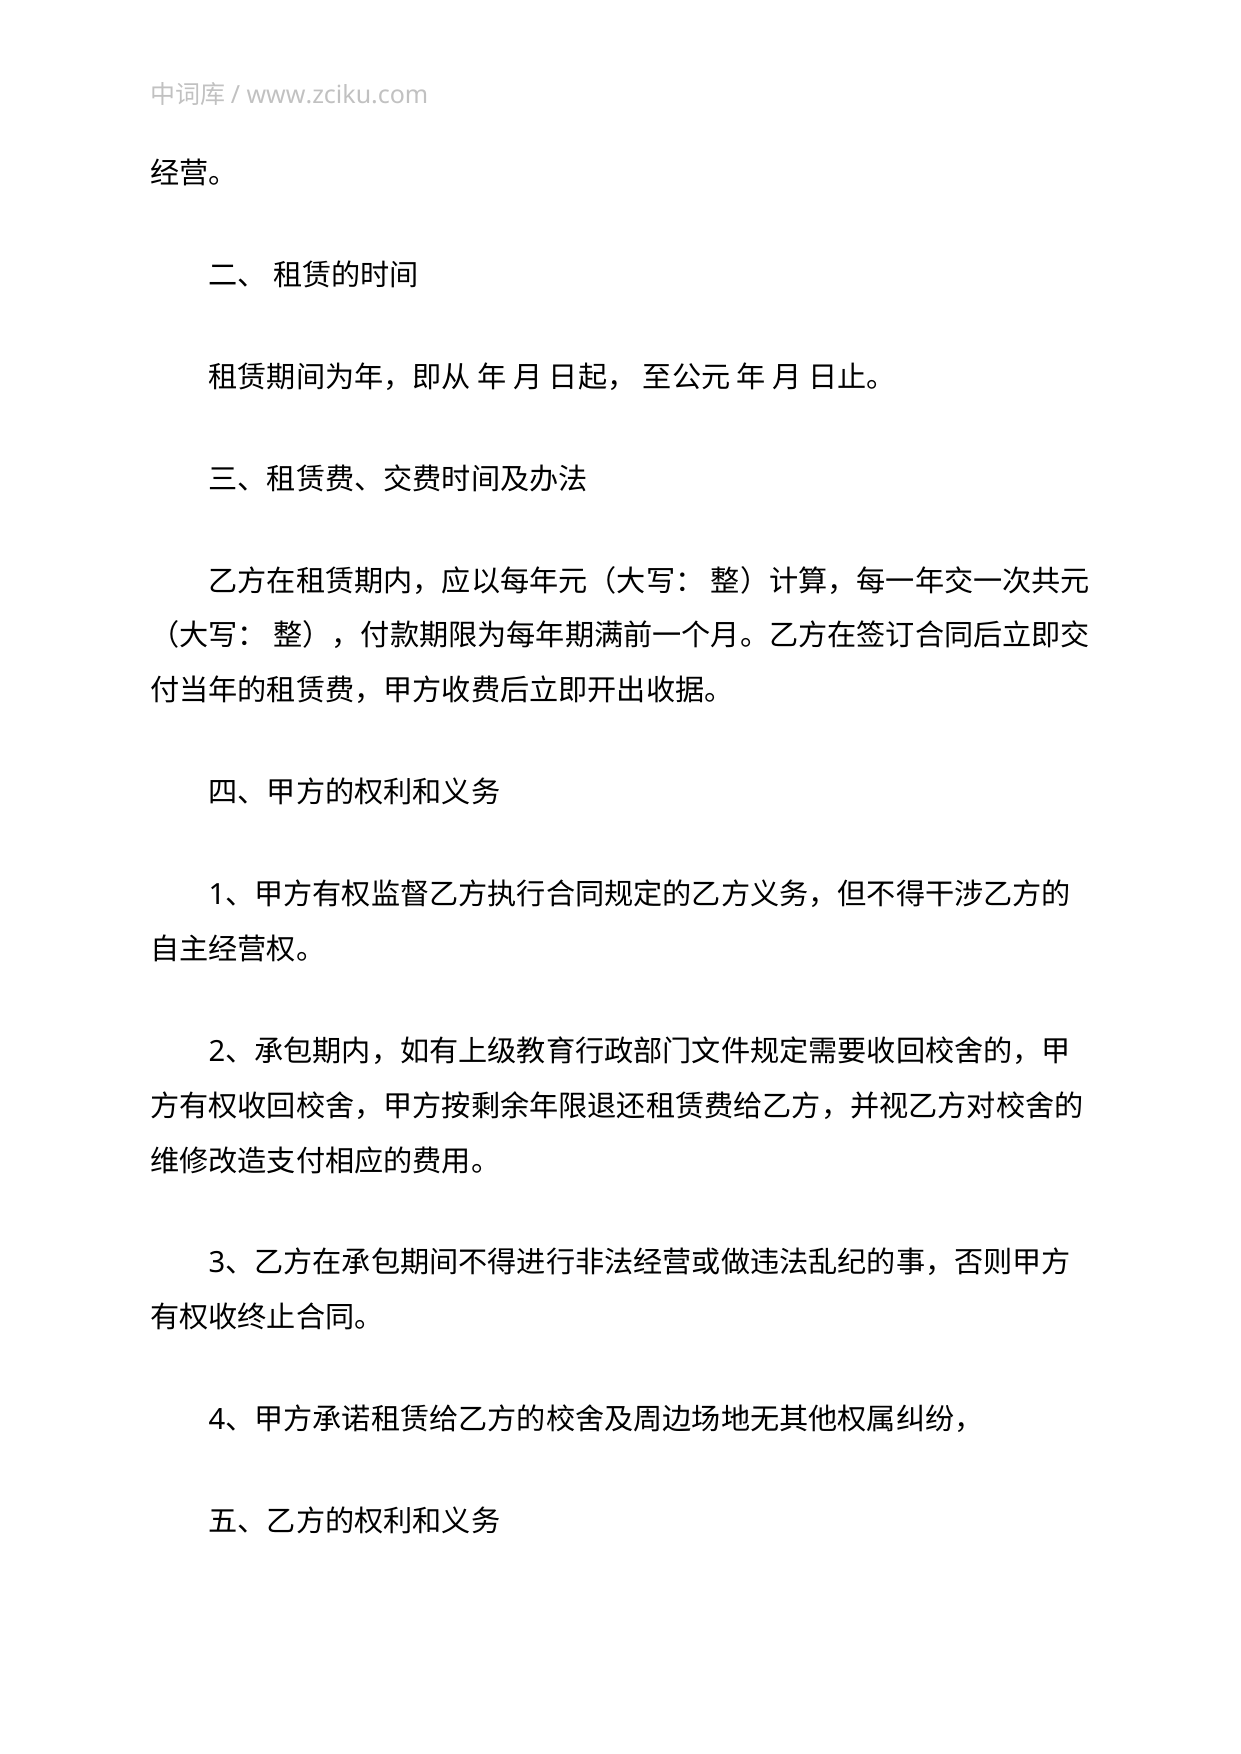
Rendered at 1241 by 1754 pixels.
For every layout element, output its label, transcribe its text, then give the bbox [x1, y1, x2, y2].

text 三、租赁费、交费时间及办法 [150, 455, 1090, 498]
text 4、甲方承诺租赁给乙方的校舍及周边场地无其他权属纠纷， [150, 1396, 1090, 1438]
text 五、乙方的权利和义务 [150, 1498, 1090, 1540]
text 乙方在租赁期内，应以每年元（大写： 整）计算，每一年交一次共元（大写： 整），付款期限为每年期满前一个月。乙方在签订合同后立即交付当年的租赁费，甲方收费后立即开出收据。 [150, 557, 1090, 709]
text 二、 租赁的时间 [150, 252, 1090, 294]
text 1、甲方有权监督乙方执行合同规定的乙方义务，但不得干涉乙方的自主经营权。 [150, 870, 1090, 968]
text 3、乙方在承包期间不得进行非法经营或做违法乱纪的事，否则甲方有权收终止合同。 [150, 1239, 1090, 1336]
text 2、承包期内，如有上级教育行政部门文件规定需要收回校舍的，甲方有权收回校舍，甲方按剩余年限退还租赁费给乙方，并视乙方对校舍的维修改造支付相应的费用。 [150, 1027, 1090, 1179]
text 租赁期间为年，即从 年 月 日起， 至公元 年 月 日止。 [150, 353, 1090, 396]
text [150, 150, 1090, 192]
text 四、甲方的权利和义务 [150, 769, 1090, 811]
